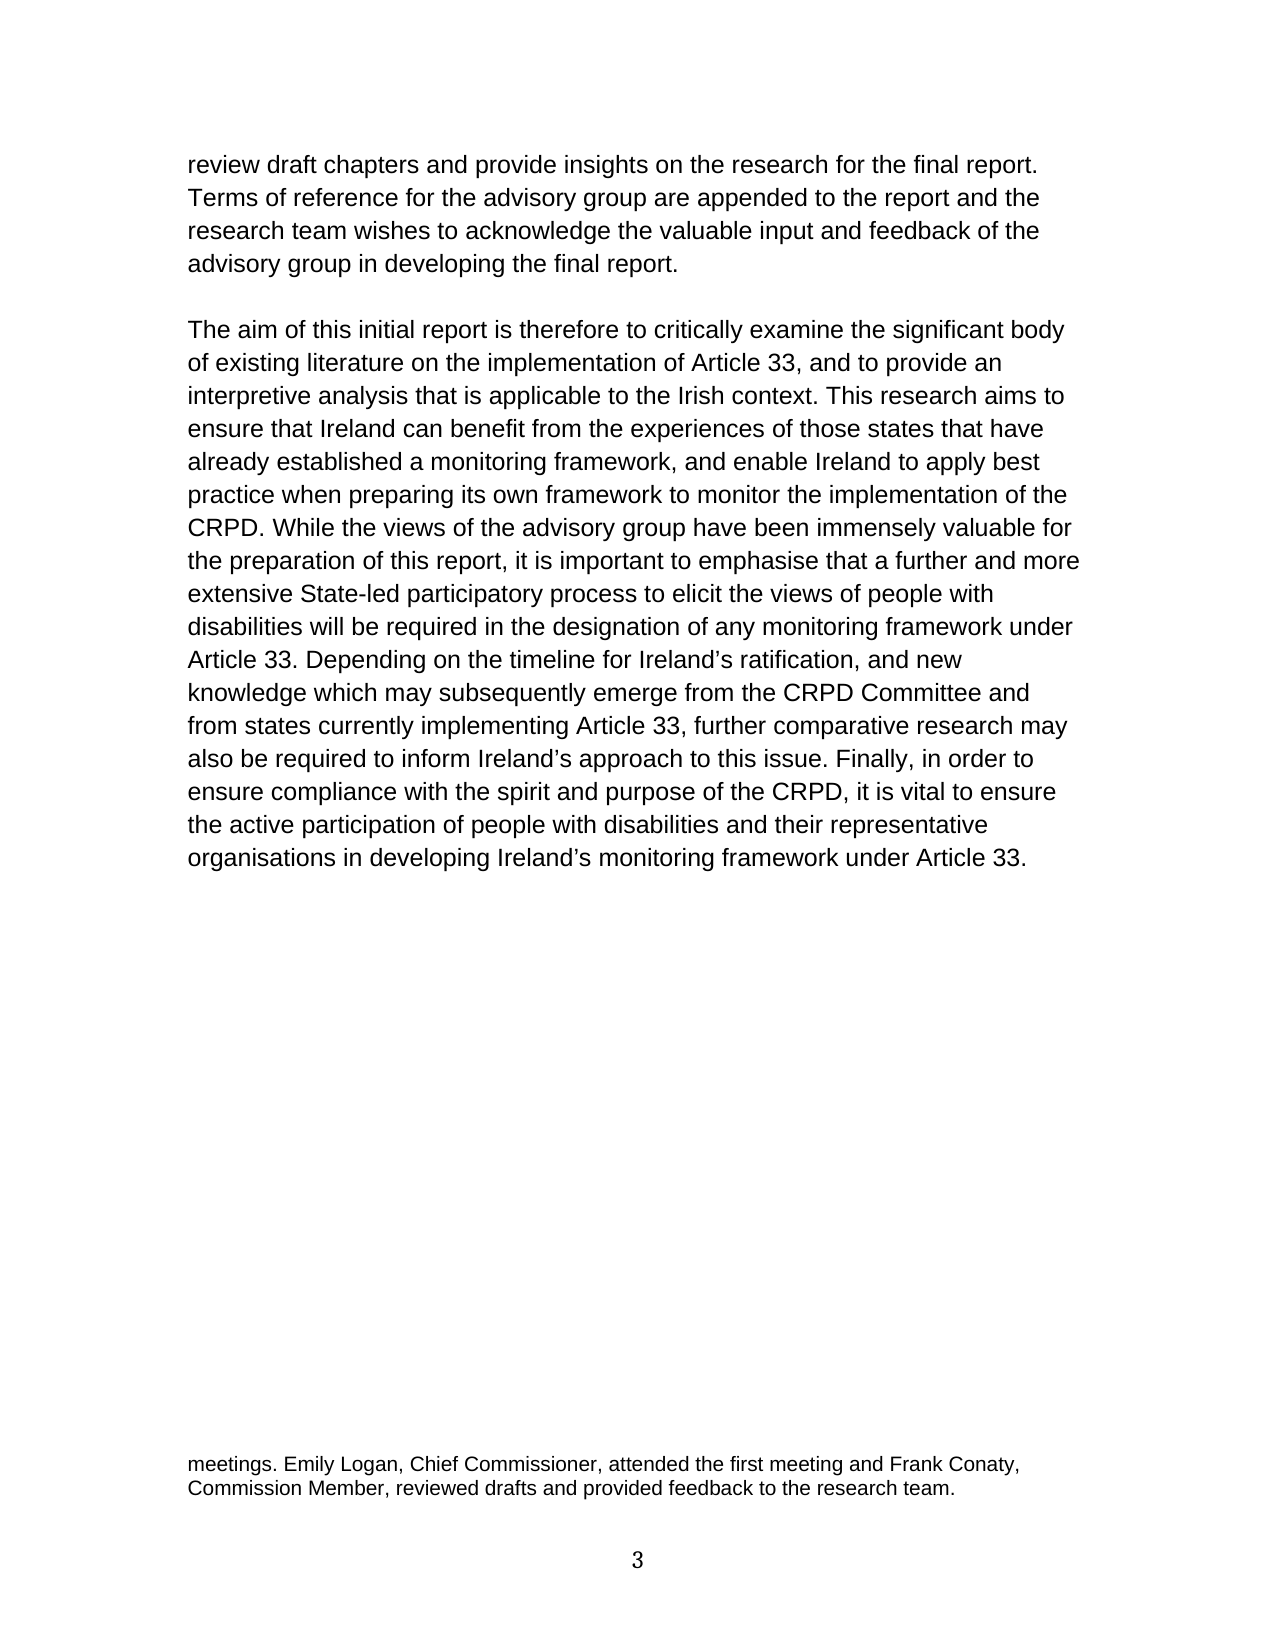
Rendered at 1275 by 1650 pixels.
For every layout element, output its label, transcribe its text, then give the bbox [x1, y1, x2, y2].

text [187, 150, 1087, 278]
text The aim of this initial report is therefore to critically examine the significant body of existing literature on the implementation of Article 33, and to provide an interpretive analysis that is applicable to the Irish context. This research aims to ensure that Ireland can benefit from the experiences of those states that have already established a monitoring framework, and enable Ireland to apply best practice when preparing its own framework to monitor the implementation of the CRPD. While the views of the advisory group have been immensely valuable for the preparation of this report, it is important to emphasise that a further and more extensive State-led participatory process to elicit the views of people with disabilities will be required in the designation of any monitoring framework under Article 33. Depending on the timeline for Ireland’s ratification, and new knowledge which may subsequently emerge from the CRPD Committee and from states currently implementing Article 33, further comparative research may also be required to inform Ireland’s approach to this issue. Finally, in order to ensure compliance with the spirit and purpose of the CRPD, it is vital to ensure the active participation of people with disabilities and their representative organisations in developing Ireland’s monitoring framework under Article 33. [187, 315, 1087, 872]
